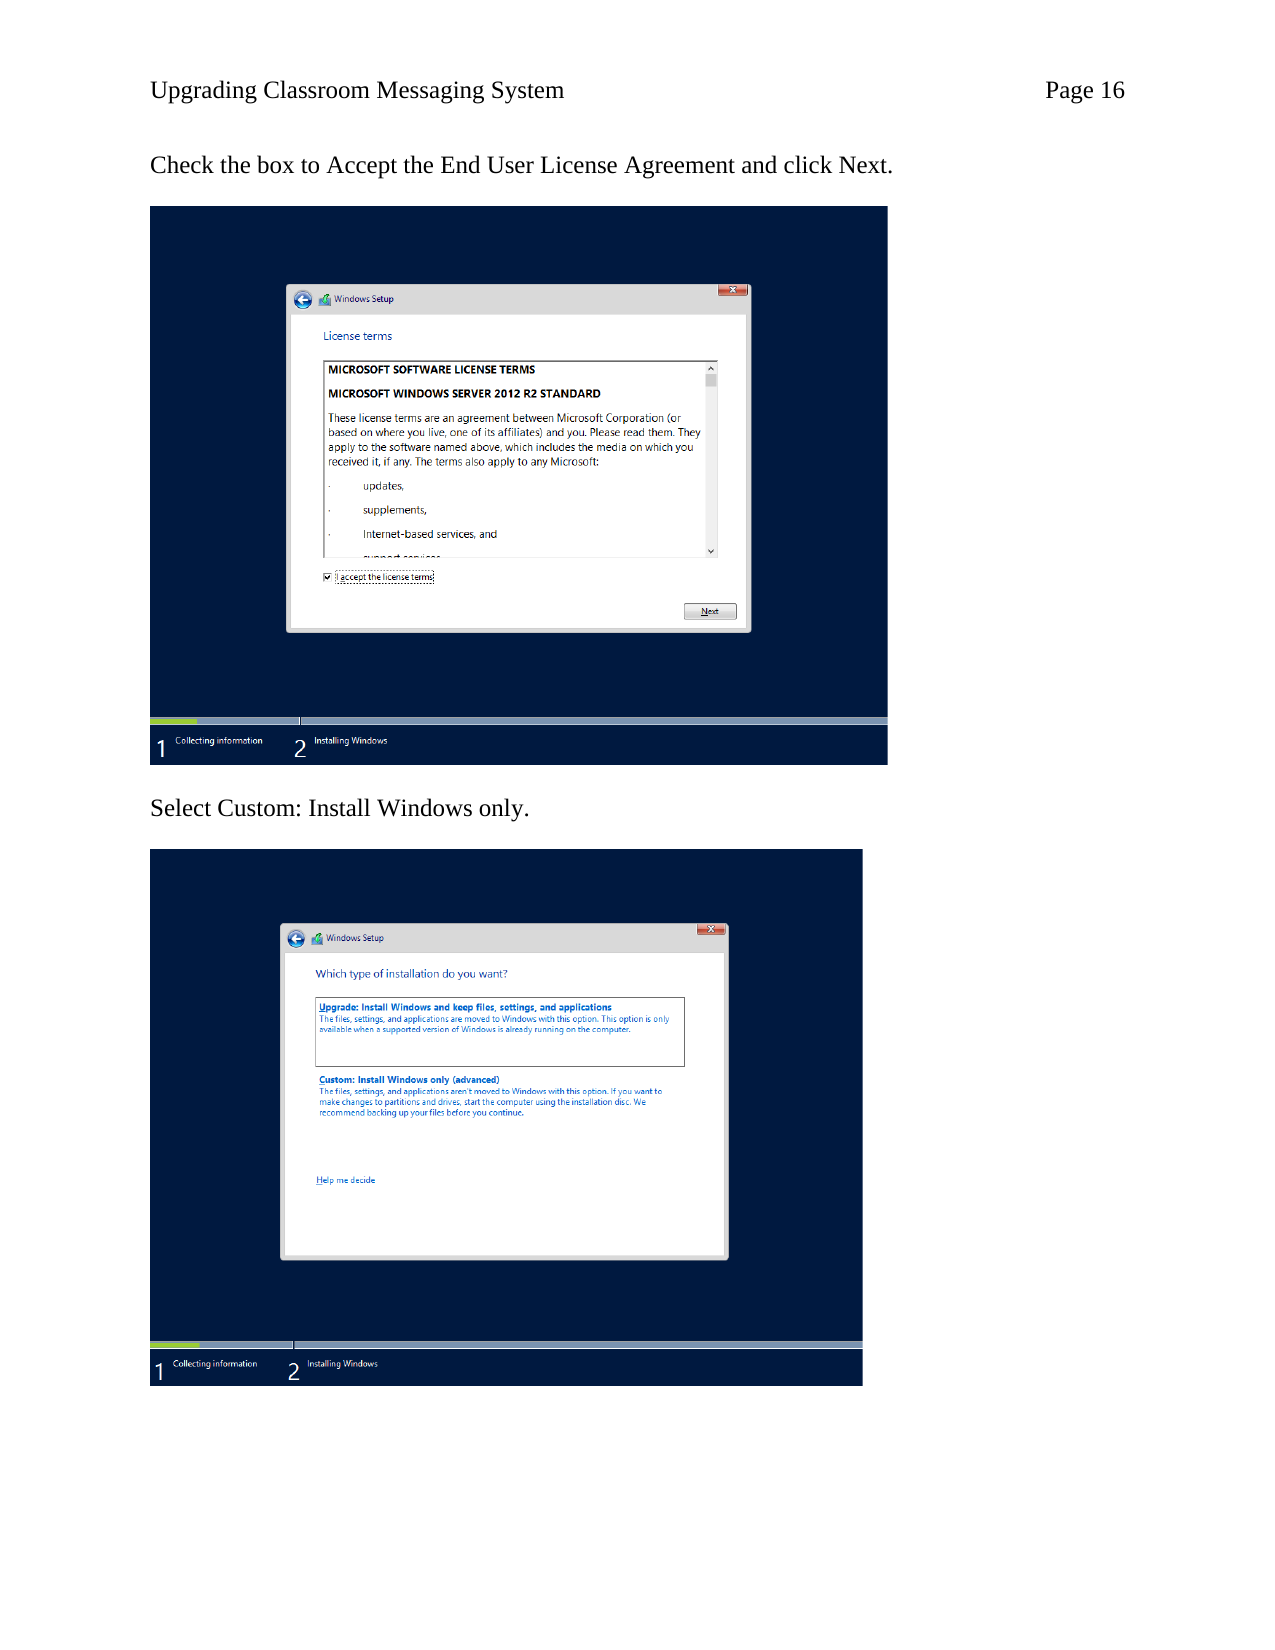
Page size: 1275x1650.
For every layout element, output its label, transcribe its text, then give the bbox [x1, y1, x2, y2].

picture [150, 849, 863, 1386]
picture [150, 206, 888, 765]
